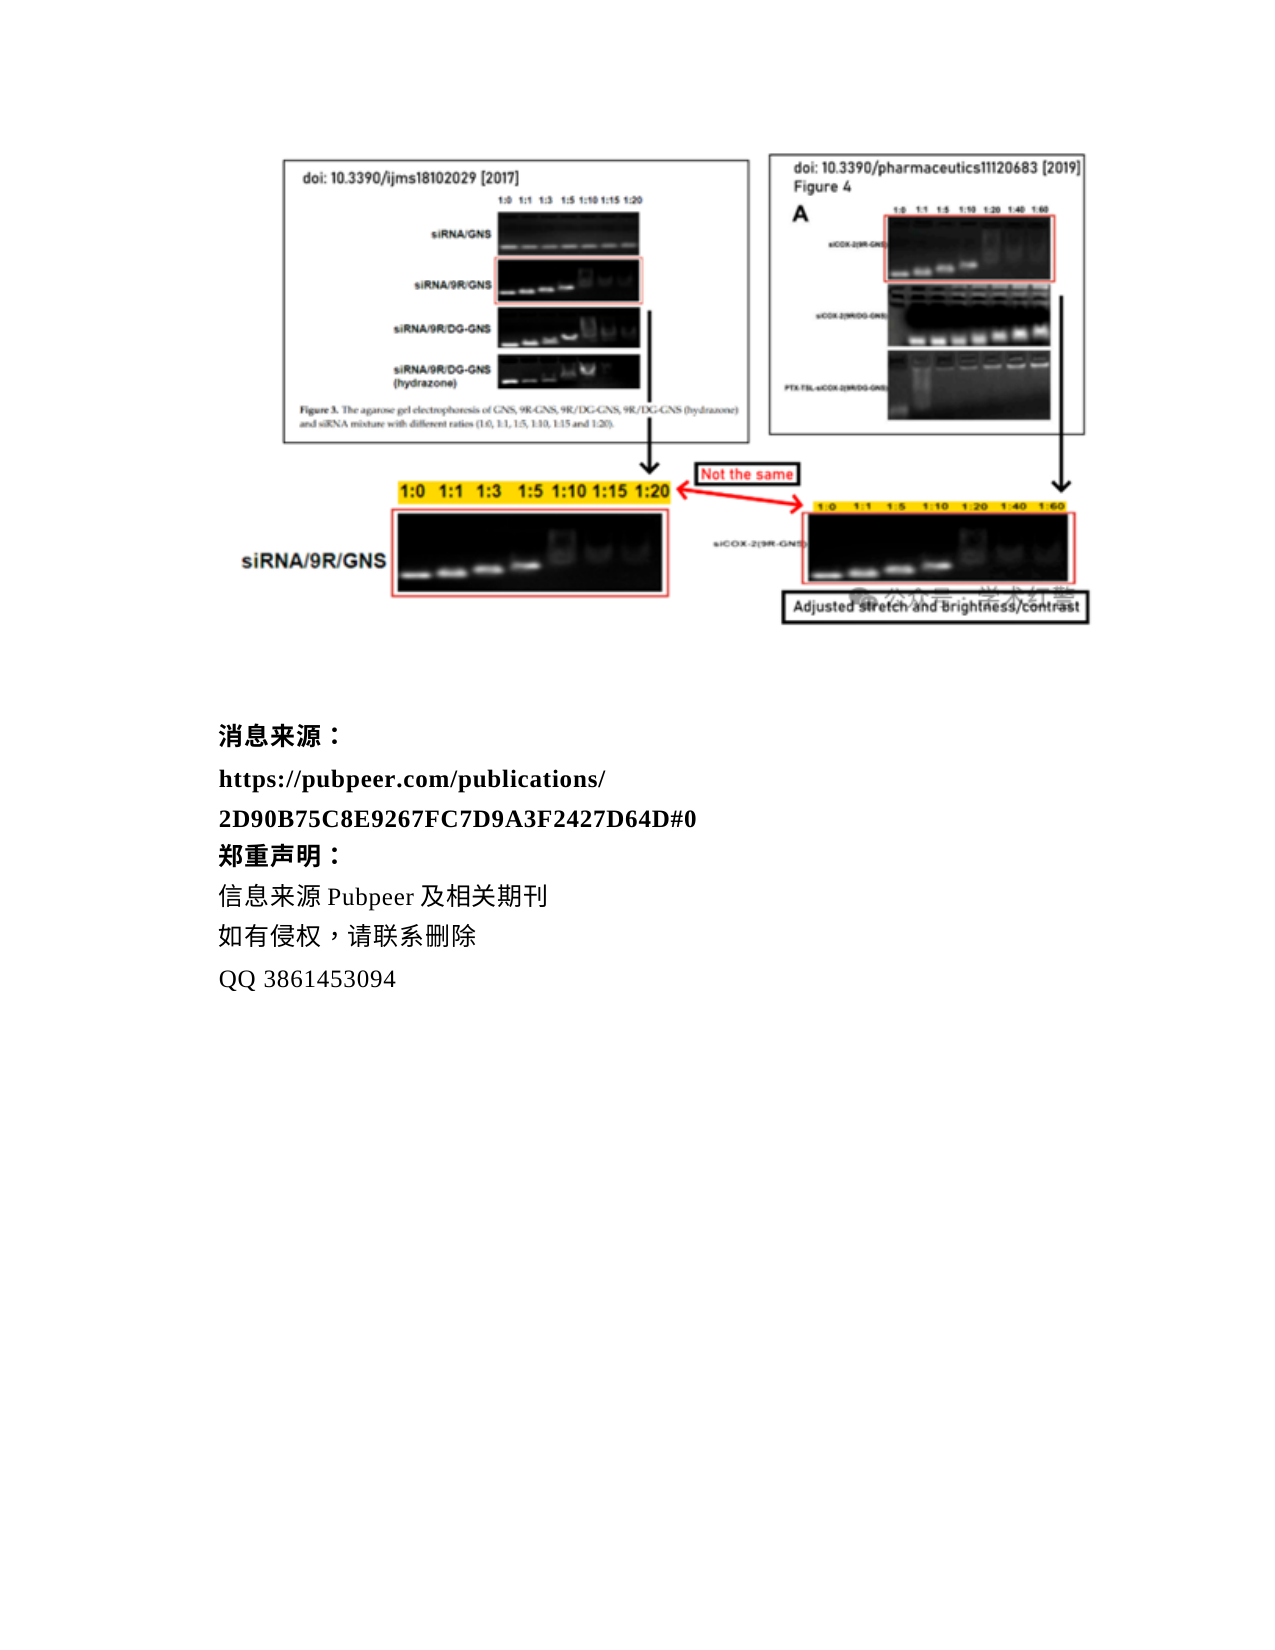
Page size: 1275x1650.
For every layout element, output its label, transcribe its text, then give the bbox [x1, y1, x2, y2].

text 消息来源： [219, 713, 1056, 753]
picture [237, 150, 1104, 633]
text QQ 3861453094 [219, 953, 1056, 993]
text 如有侵权，请联系删除 [219, 913, 1056, 953]
text 信息来源Pubpeer及相关期刊 [219, 873, 1056, 913]
text 郑重声明： [219, 833, 1056, 873]
text https://pubpeer.com/publications/2D90B75C8E9267FC7D9A3F2427D64D#0 [219, 753, 1056, 833]
